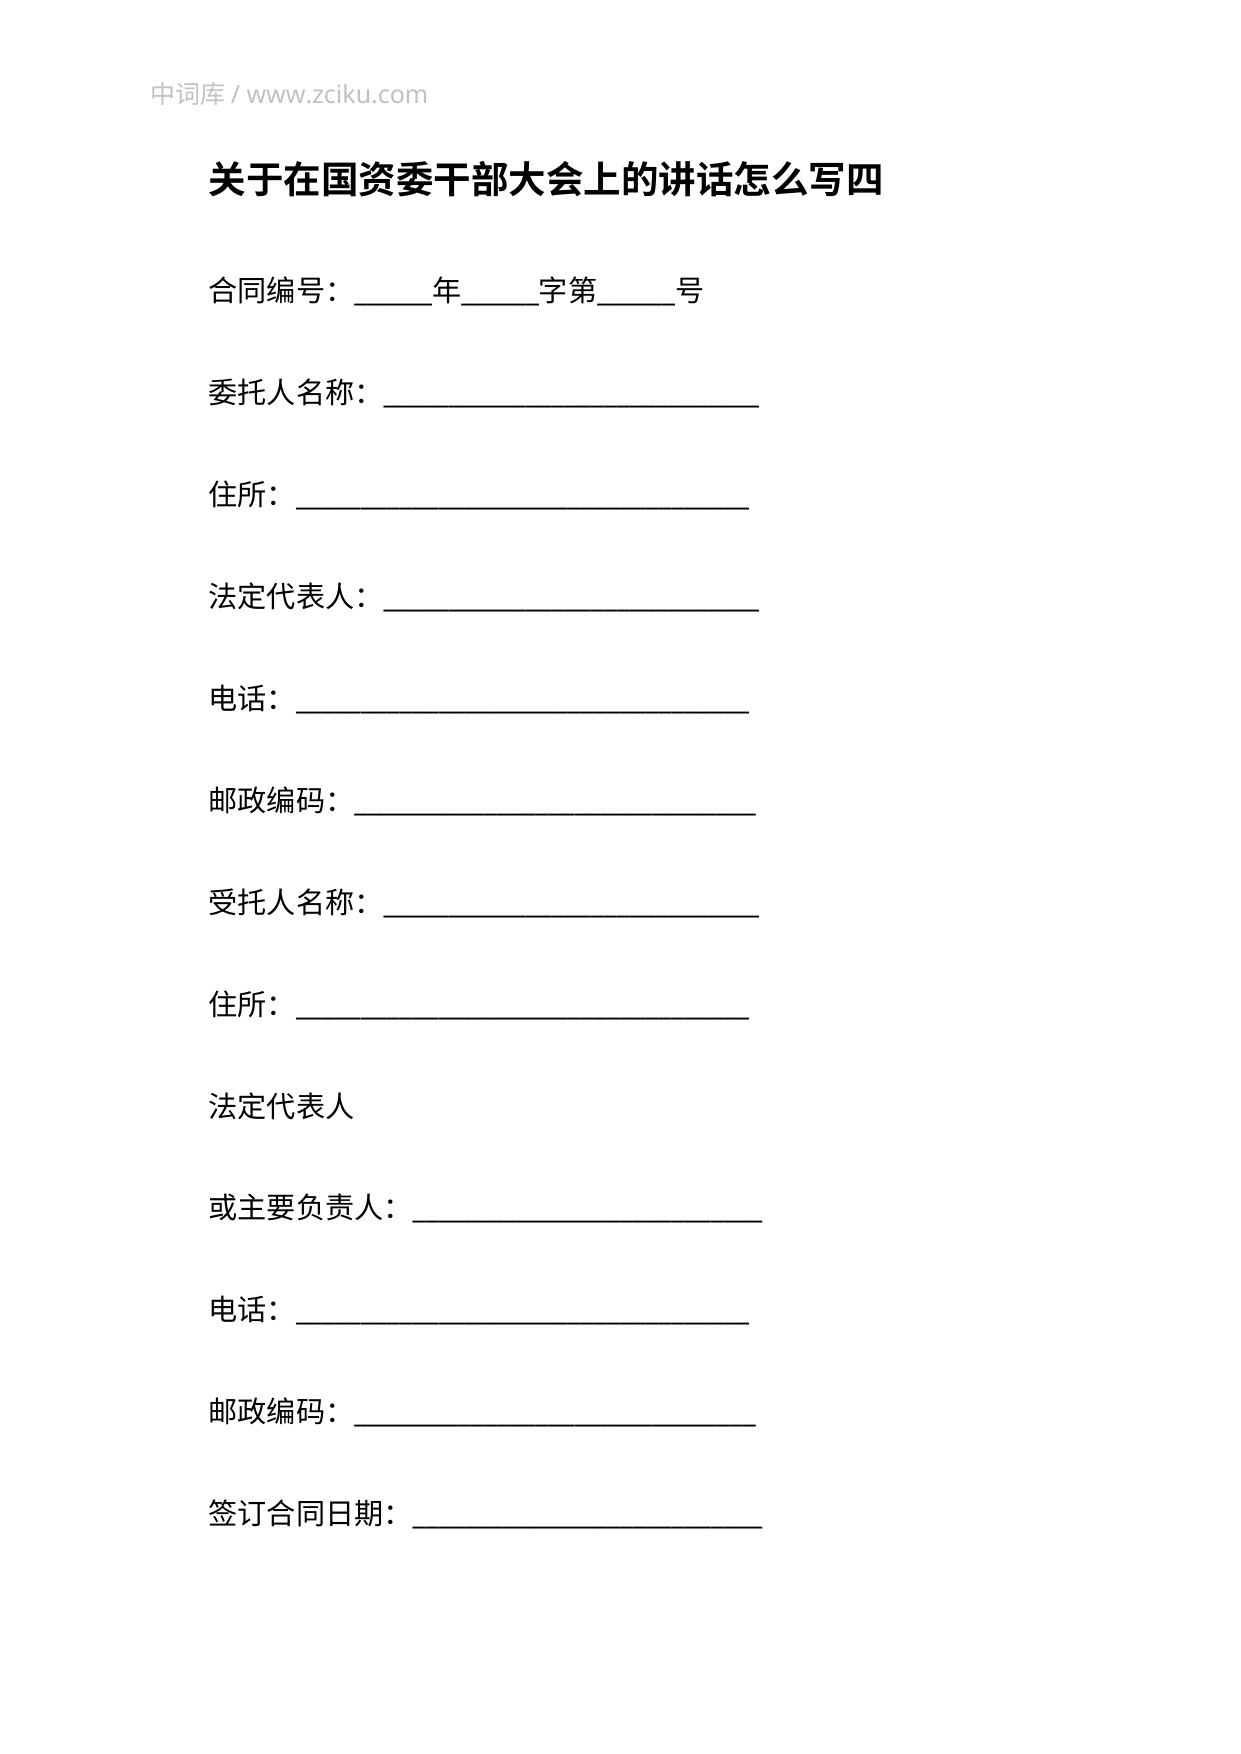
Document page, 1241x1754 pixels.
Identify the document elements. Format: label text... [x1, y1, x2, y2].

text 邮政编码：_______________________________ [150, 1389, 1090, 1431]
text 住所：___________________________________ [150, 471, 1090, 514]
text 邮政编码：_______________________________ [150, 777, 1090, 820]
text 或主要负责人：___________________________ [150, 1185, 1090, 1227]
text 电话：___________________________________ [150, 675, 1090, 718]
text 委托人名称：_____________________________ [150, 369, 1090, 412]
text 电话：___________________________________ [150, 1287, 1090, 1329]
text 法定代表人：_____________________________ [150, 573, 1090, 616]
text 关于在国资委干部大会上的讲话怎么写四 [150, 150, 1090, 204]
text 法定代表人 [150, 1083, 1090, 1126]
text 住所：___________________________________ [150, 981, 1090, 1024]
text 受托人名称：_____________________________ [150, 879, 1090, 922]
text 签订合同日期：___________________________ [150, 1491, 1090, 1533]
text 合同编号：______年______字第______号 [150, 267, 1090, 310]
